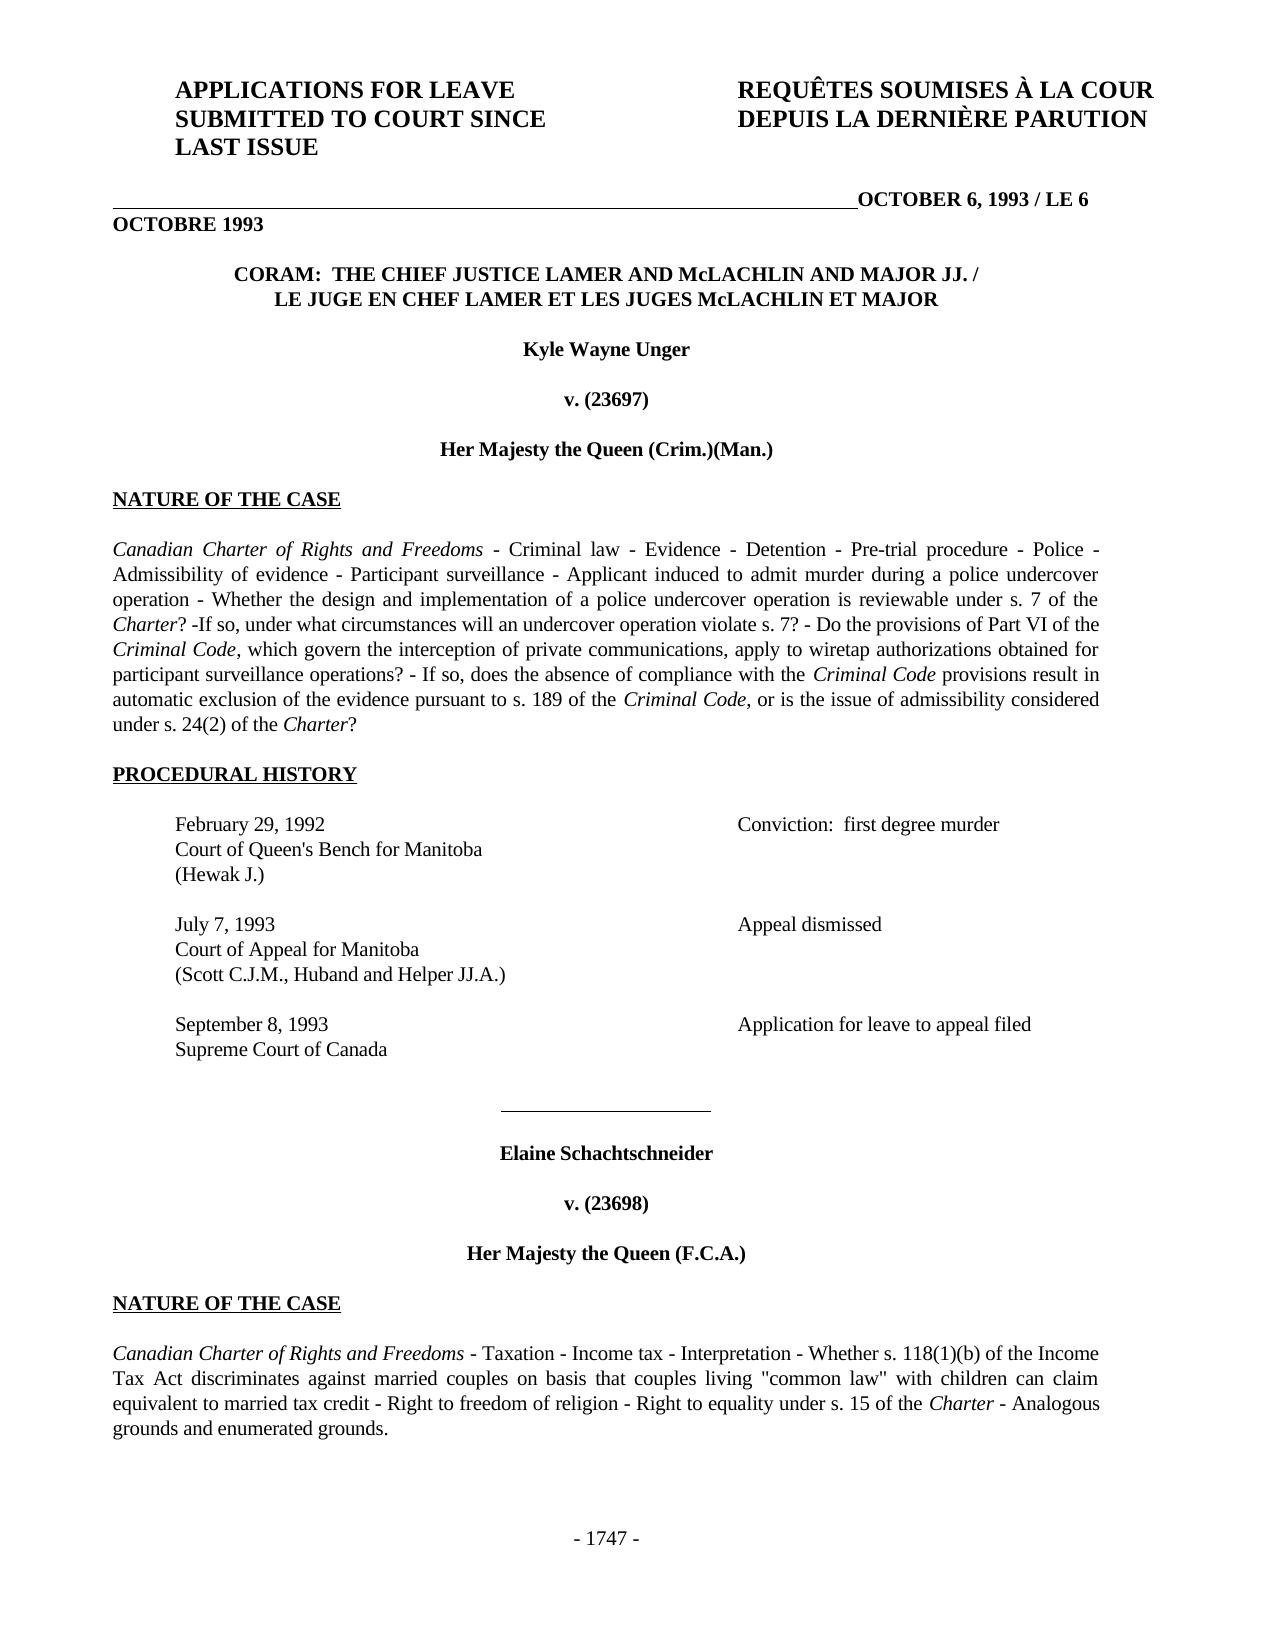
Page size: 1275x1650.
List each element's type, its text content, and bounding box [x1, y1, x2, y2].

table_header July 7, 1993 Court of Appeal for Manitoba (Scott C.J.M., Huband and Helper JJ.A.) [113, 911, 675, 986]
text Her Majesty the Queen (F.C.A.) [112, 1240, 1100, 1265]
table_header APPLICATIONS FOR LEAVE SUBMITTED TO COURT SINCE LAST ISSUE [113, 75, 675, 161]
text OCTOBER 6, 1993 / LE 6 OCTOBRE 1993 [112, 186, 1100, 236]
text Kyle Wayne Unger [112, 336, 1100, 361]
text Her Majesty the Queen (Crim.)(Man.) [112, 436, 1100, 461]
text CORAM: THE CHIEF JUSTICE LAMER AND McLACHLIN AND MAJOR JJ. / [112, 261, 1100, 286]
table_header Appeal dismissed [675, 911, 1225, 986]
table_header February 29, 1992 Court of Queen's Bench for Manitoba (Hewak J.) [113, 811, 675, 886]
text LE JUGE EN CHEF LAMER ET LES JUGES McLACHLIN ET MAJOR [112, 286, 1100, 311]
text NATURE OF THE CASE [112, 486, 1100, 511]
table_header Conviction: first degree murder [675, 811, 1225, 886]
text NATURE OF THE CASE [112, 1290, 1100, 1315]
text Elaine Schachtschneider [112, 1140, 1100, 1165]
table_header September 8, 1993 Supreme Court of Canada [113, 1011, 675, 1061]
text Canadian Charter of Rights and Freedoms - Taxation - Income tax - Interpretation - Whether s. 118(1)(b) of the Income Tax Act discriminates against married couples on basis that couples living "common law" with children can claim equivalent to married tax credit - Right to freedom of religion - Right to equality under s. 15 of the Charter - Analogous grounds and enumerated grounds. [112, 1340, 1100, 1440]
table_header Application for leave to appeal filed [675, 1011, 1225, 1061]
table_header REQUÊTES SOUMISES À LA COUR DEPUIS LA DERNIÈRE PARUTION [675, 75, 1225, 161]
text Canadian Charter of Rights and Freedoms - Criminal law - Evidence - Detention - Pre-trial procedure - Police - Admissibility of evidence - Participant surveillance - Applicant induced to admit murder during a police undercover operation - Whether the design and implementation of a police undercover operation is reviewable under s. 7 of the Charter? -If so, under what circumstances will an undercover operation violate s. 7? - Do the provisions of Part VI of the Criminal Code, which govern the interception of private communications, apply to wiretap authorizations obtained for participant surveillance operations? - If so, does the absence of compliance with the Criminal Code provisions result in automatic exclusion of the evidence pursuant to s. 189 of the Criminal Code, or is the issue of admissibility considered under s. 24(2) of the Charter? [112, 536, 1100, 736]
text v. (23697) [112, 386, 1100, 411]
text PROCEDURAL HISTORY [112, 761, 1100, 786]
text v. (23698) [112, 1190, 1100, 1215]
